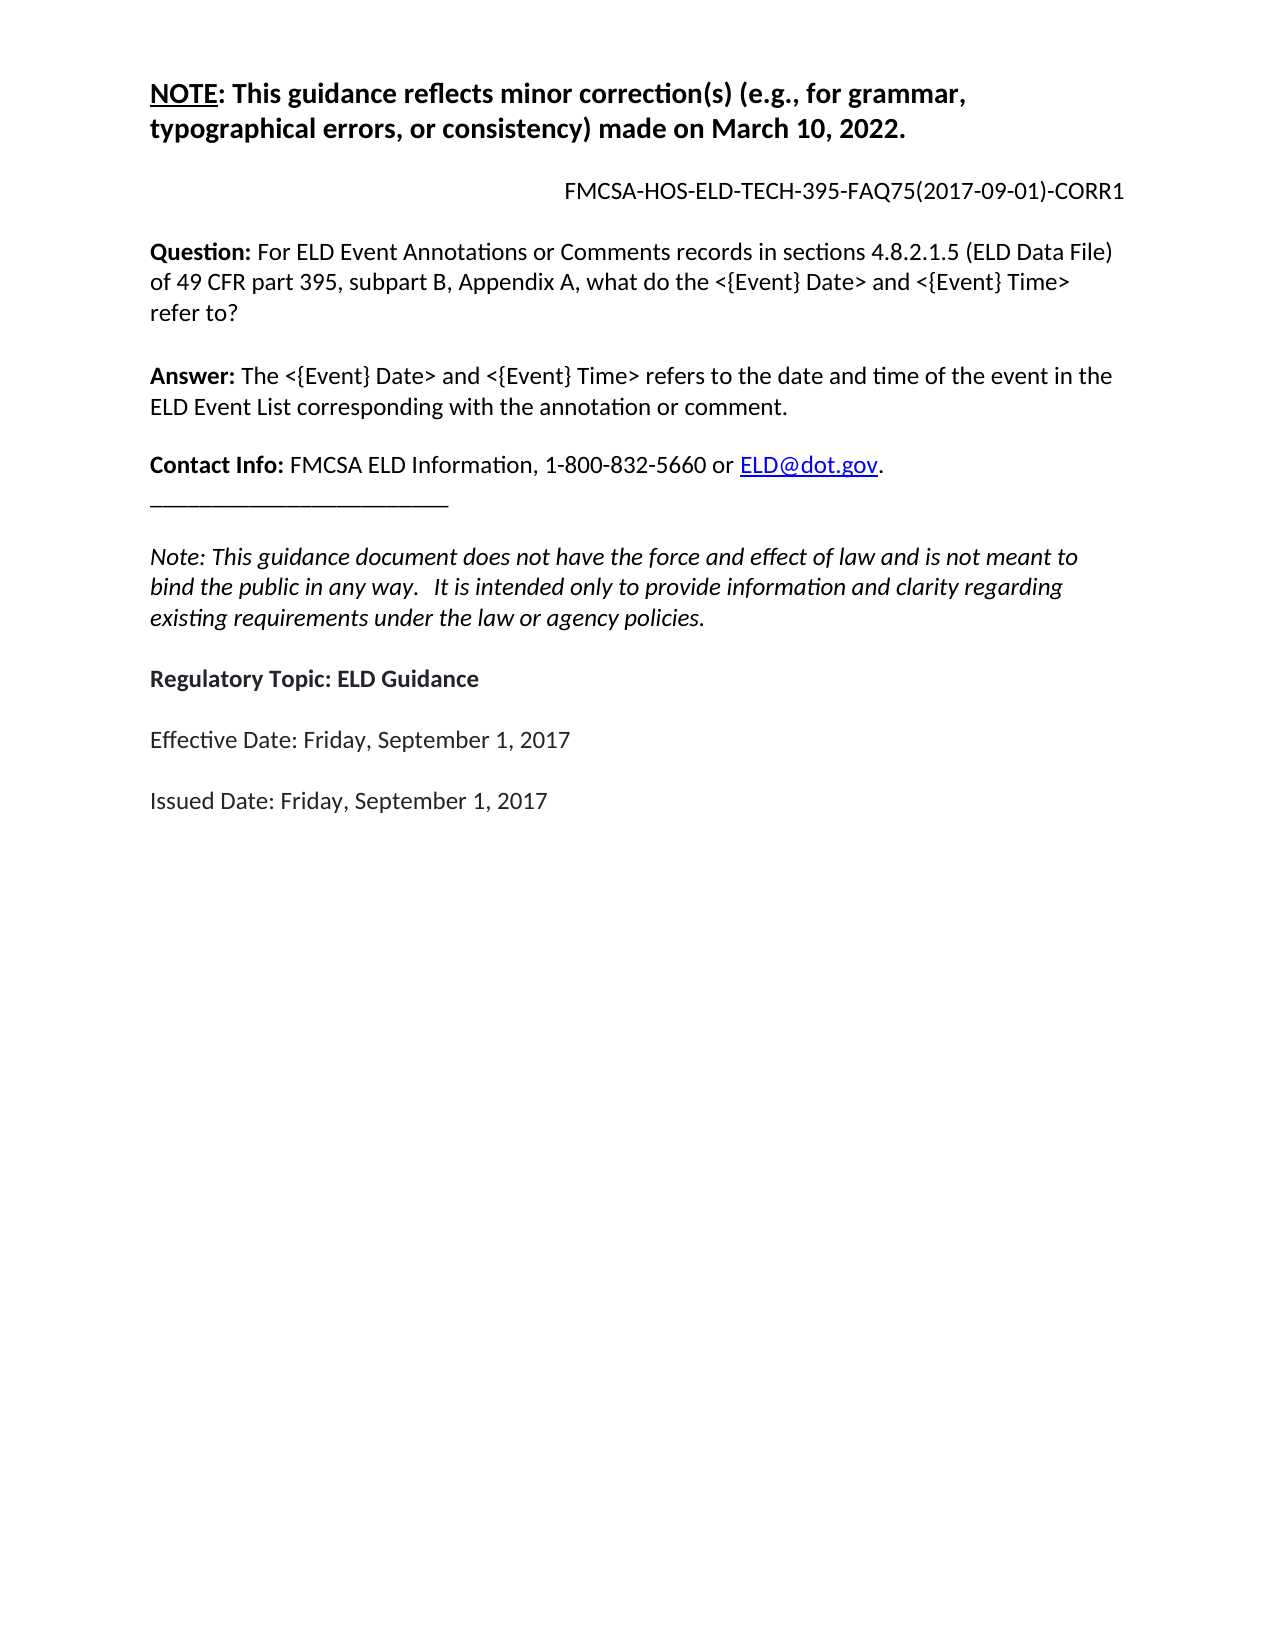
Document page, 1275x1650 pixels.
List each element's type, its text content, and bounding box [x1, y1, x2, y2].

text Question: For ELD Event Annotations or Comments records in sections 4.8.2.1.5 (ELD Data File) of 49 CFR part 395, subpart B, Appendix A, what do the <{Event} Date> and <{Event} Time> refer to? [150, 236, 1125, 328]
text Regulatory Topic: ELD Guidance [150, 663, 1125, 694]
text ________________________ [150, 480, 1125, 511]
text FMCSA-HOS-ELD-TECH-395-FAQ75(2017-09-01)-CORR1 [150, 175, 1125, 206]
text Contact Info: FMCSA ELD Information, 1-800-832-5660 or ELD@dot.gov. [150, 449, 1125, 480]
text Issued Date: Friday, September 1, 2017 [150, 785, 1125, 816]
text Note: This guidance document does not have the force and effect of law and is not meant to bind the public in any way. It is intended only to provide information and clarity regarding existing requirements under the law or agency policies. [150, 541, 1125, 633]
text Effective Date: Friday, September 1, 2017 [150, 724, 1125, 755]
text Answer: The <{Event} Date> and <{Event} Time> refers to the date and time of the event in the ELD Event List corresponding with the annotation or comment. [150, 360, 1125, 421]
